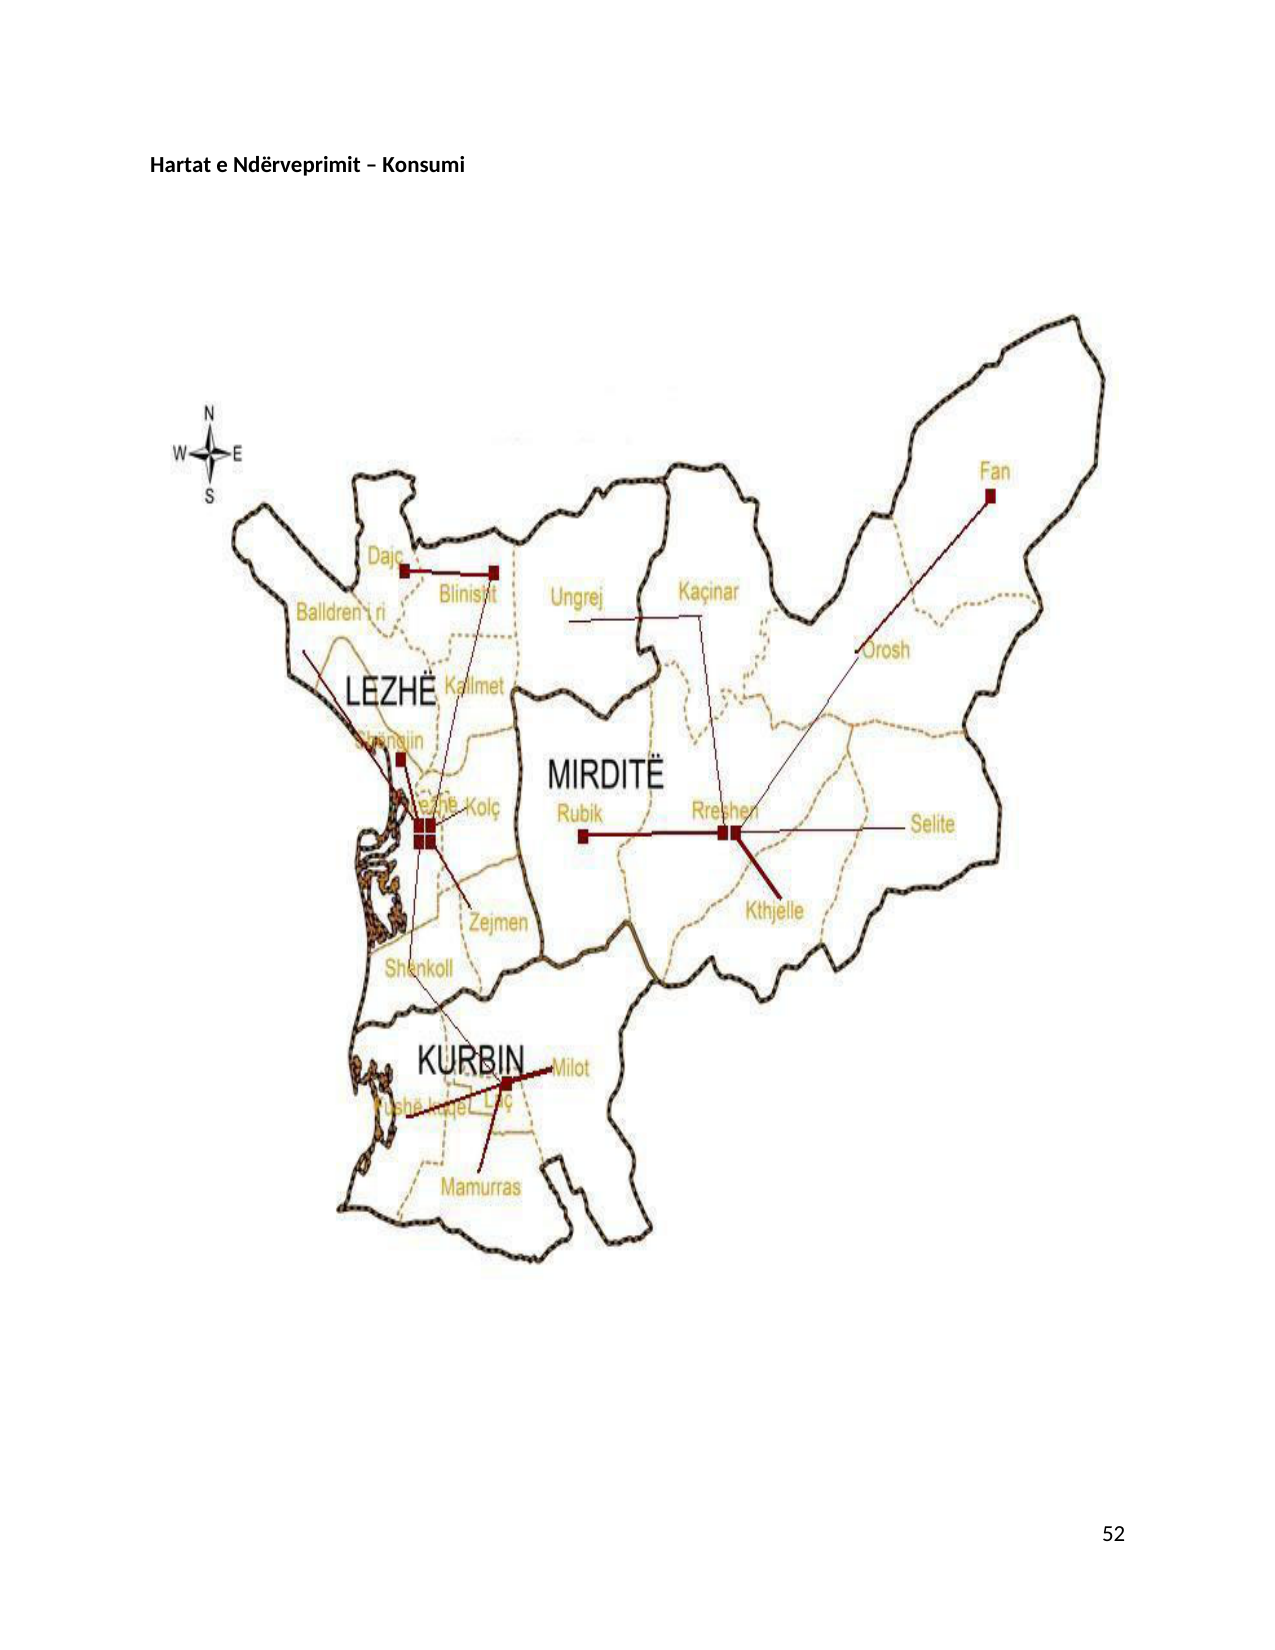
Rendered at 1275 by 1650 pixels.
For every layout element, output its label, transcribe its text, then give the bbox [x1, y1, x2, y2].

text Hartat e Ndërveprimit – Konsumi [150, 150, 1125, 178]
picture [150, 256, 1119, 1353]
